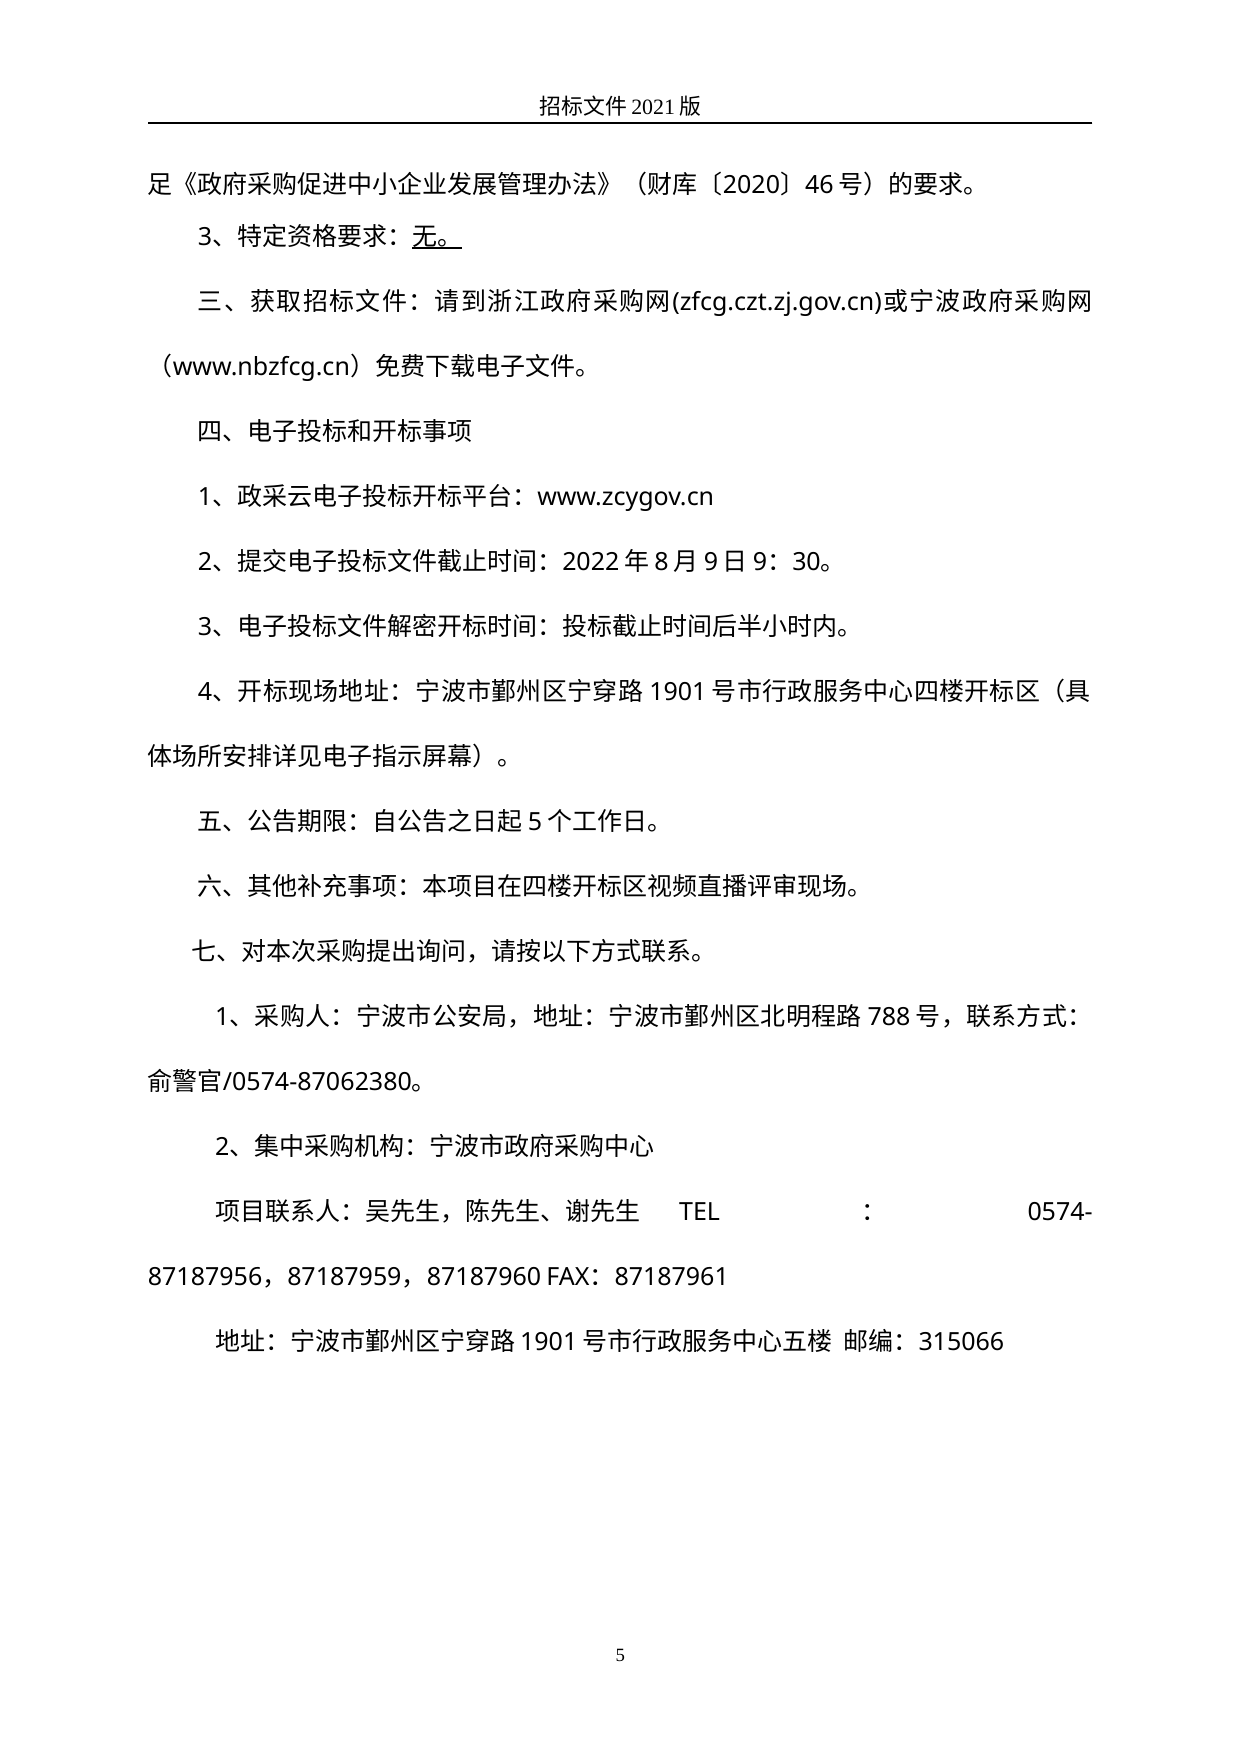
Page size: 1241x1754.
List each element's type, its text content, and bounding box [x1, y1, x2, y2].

text 地址：宁波市鄞州区宁穿路1901号市行政服务中心五楼 邮编：315066 [148, 1307, 1092, 1372]
text 项目联系人：吴先生，陈先生、谢先生 TEL：0574-87187956，87187959，87187960 FAX：87187961 [148, 1177, 1092, 1307]
text 3、特定资格要求：无。 [148, 202, 1092, 267]
text 2、集中采购机构：宁波市政府采购中心 [148, 1112, 1092, 1177]
text 3、电子投标文件解密开标时间：投标截止时间后半小时内。 [148, 592, 1092, 657]
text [148, 162, 1092, 202]
text 五、公告期限：自公告之日起5个工作日。 [148, 787, 1092, 852]
text 2、提交电子投标文件截止时间：2022年8月9日9：30。 [148, 527, 1092, 592]
text 四、电子投标和开标事项 [148, 397, 1092, 462]
text 1、采购人：宁波市公安局，地址：宁波市鄞州区北明程路788号，联系方式：俞警官/0574-87062380。 [148, 982, 1092, 1112]
text 4、开标现场地址：宁波市鄞州区宁穿路1901号市行政服务中心四楼开标区（具体场所安排详见电子指示屏幕）。 [148, 657, 1092, 787]
text 七、对本次采购提出询问，请按以下方式联系。 [148, 917, 1092, 982]
text 三、获取招标文件：请到浙江政府采购网(zfcg.czt.zj.gov.cn)或宁波政府采购网（www.nbzfcg.cn）免费下载电子文件。 [148, 267, 1092, 397]
text 1、政采云电子投标开标平台：www.zcygov.cn [148, 462, 1092, 527]
text 六、其他补充事项：本项目在四楼开标区视频直播评审现场。 [148, 852, 1092, 917]
